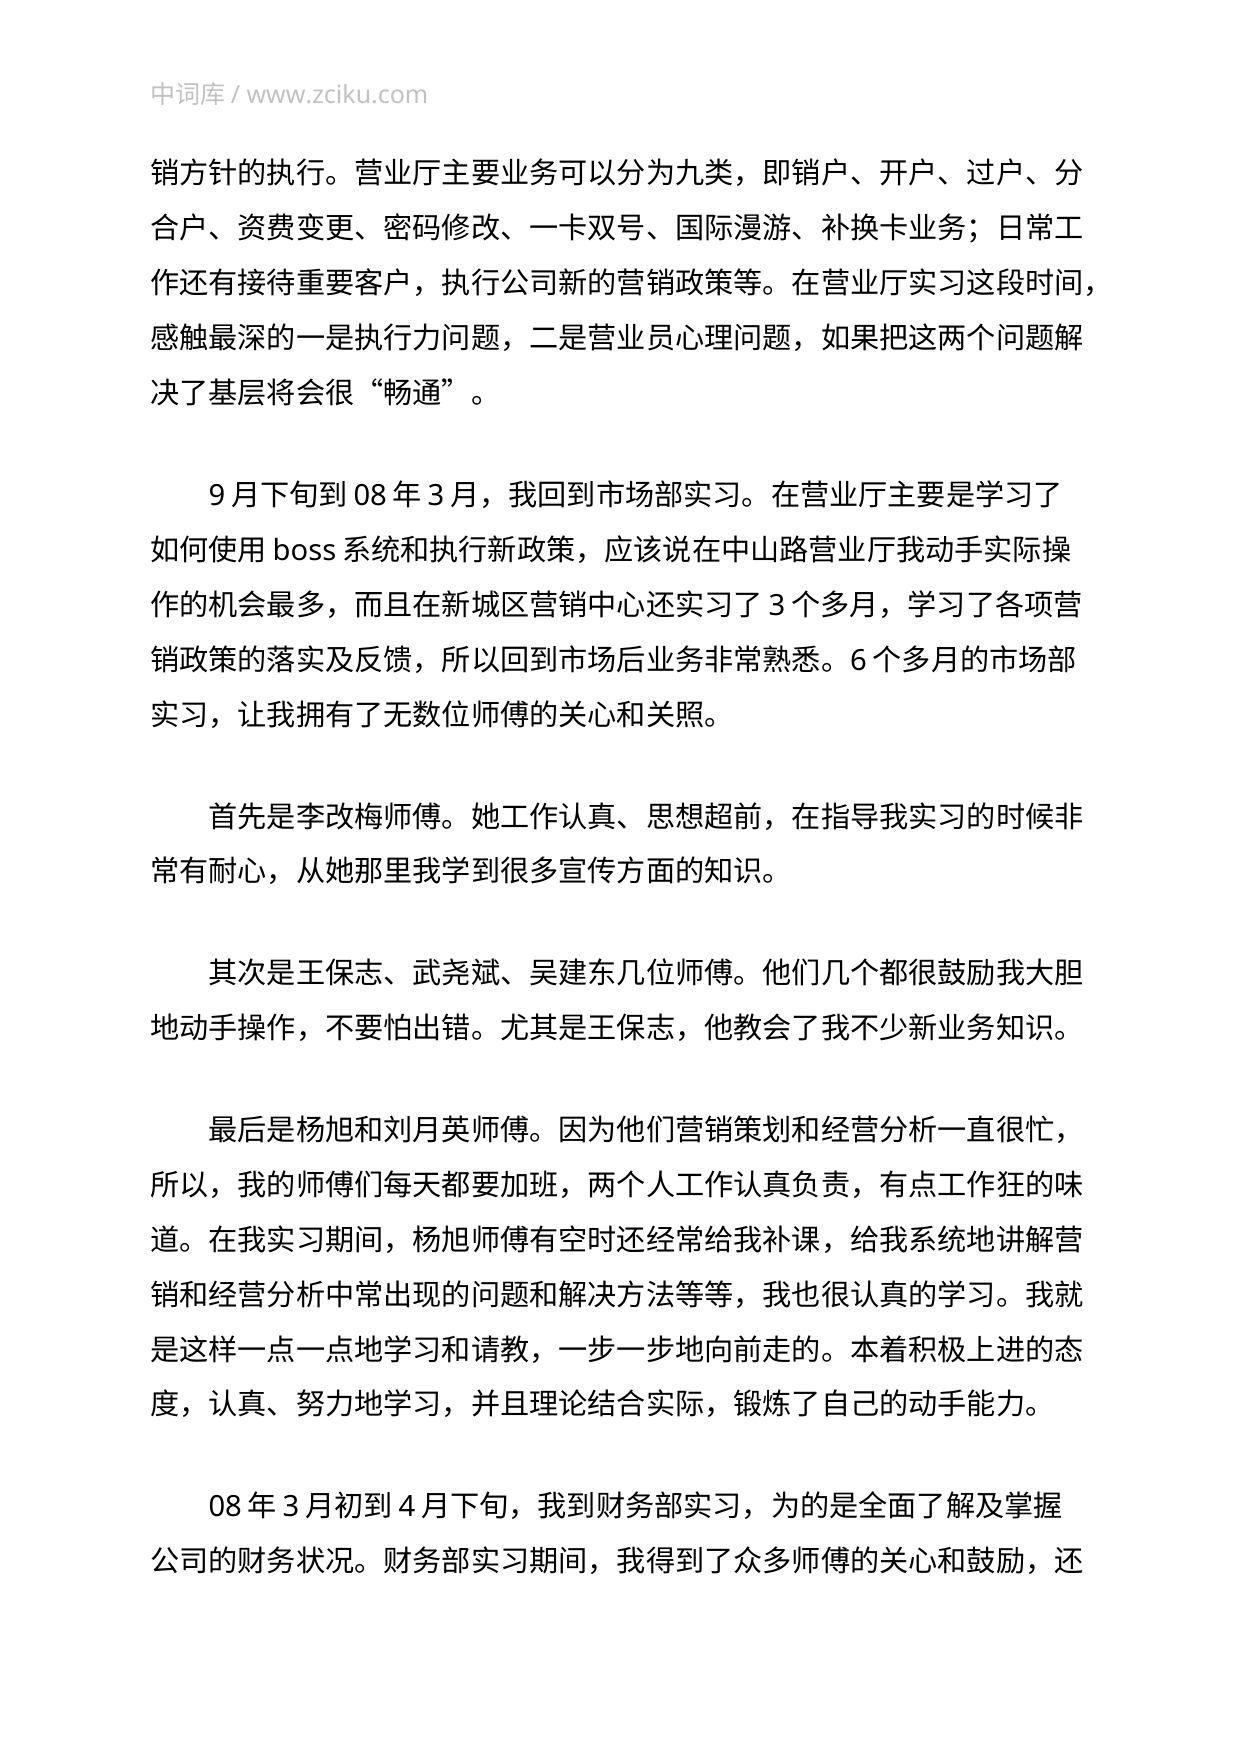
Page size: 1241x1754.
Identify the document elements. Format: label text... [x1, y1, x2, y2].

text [150, 150, 1090, 412]
text 其次是王保志、武尧斌、吴建东几位师傅。他们几个都很鼓励我大胆地动手操作，不要怕出错。尤其是王保志，他教会了我不少新业务知识。 [150, 950, 1090, 1047]
text 最后是杨旭和刘月英师傅。因为他们营销策划和经营分析一直很忙，所以，我的师傅们每天都要加班，两个人工作认真负责，有点工作狂的味道。在我实习期间，杨旭师傅有空时还经常给我补课，给我系统地讲解营销和经营分析中常出现的问题和解决方法等等，我也很认真的学习。我就是这样一点一点地学习和请教，一步一步地向前走的。本着积极上进的态度，认真、努力地学习，并且理论结合实际，锻炼了自己的动手能力。 [150, 1106, 1090, 1423]
text 9月下旬到08年3月，我回到市场部实习。在营业厅主要是学习了如何使用boss系统和执行新政策，应该说在中山路营业厅我动手实际操作的机会最多，而且在新城区营销中心还实习了3个多月，学习了各项营销政策的落实及反馈，所以回到市场后业务非常熟悉。6个多月的市场部实习，让我拥有了无数位师傅的关心和关照。 [150, 471, 1090, 734]
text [150, 1483, 1090, 1580]
text 首先是李改梅师傅。她工作认真、思想超前，在指导我实习的时候非常有耐心，从她那里我学到很多宣传方面的知识。 [150, 793, 1090, 890]
